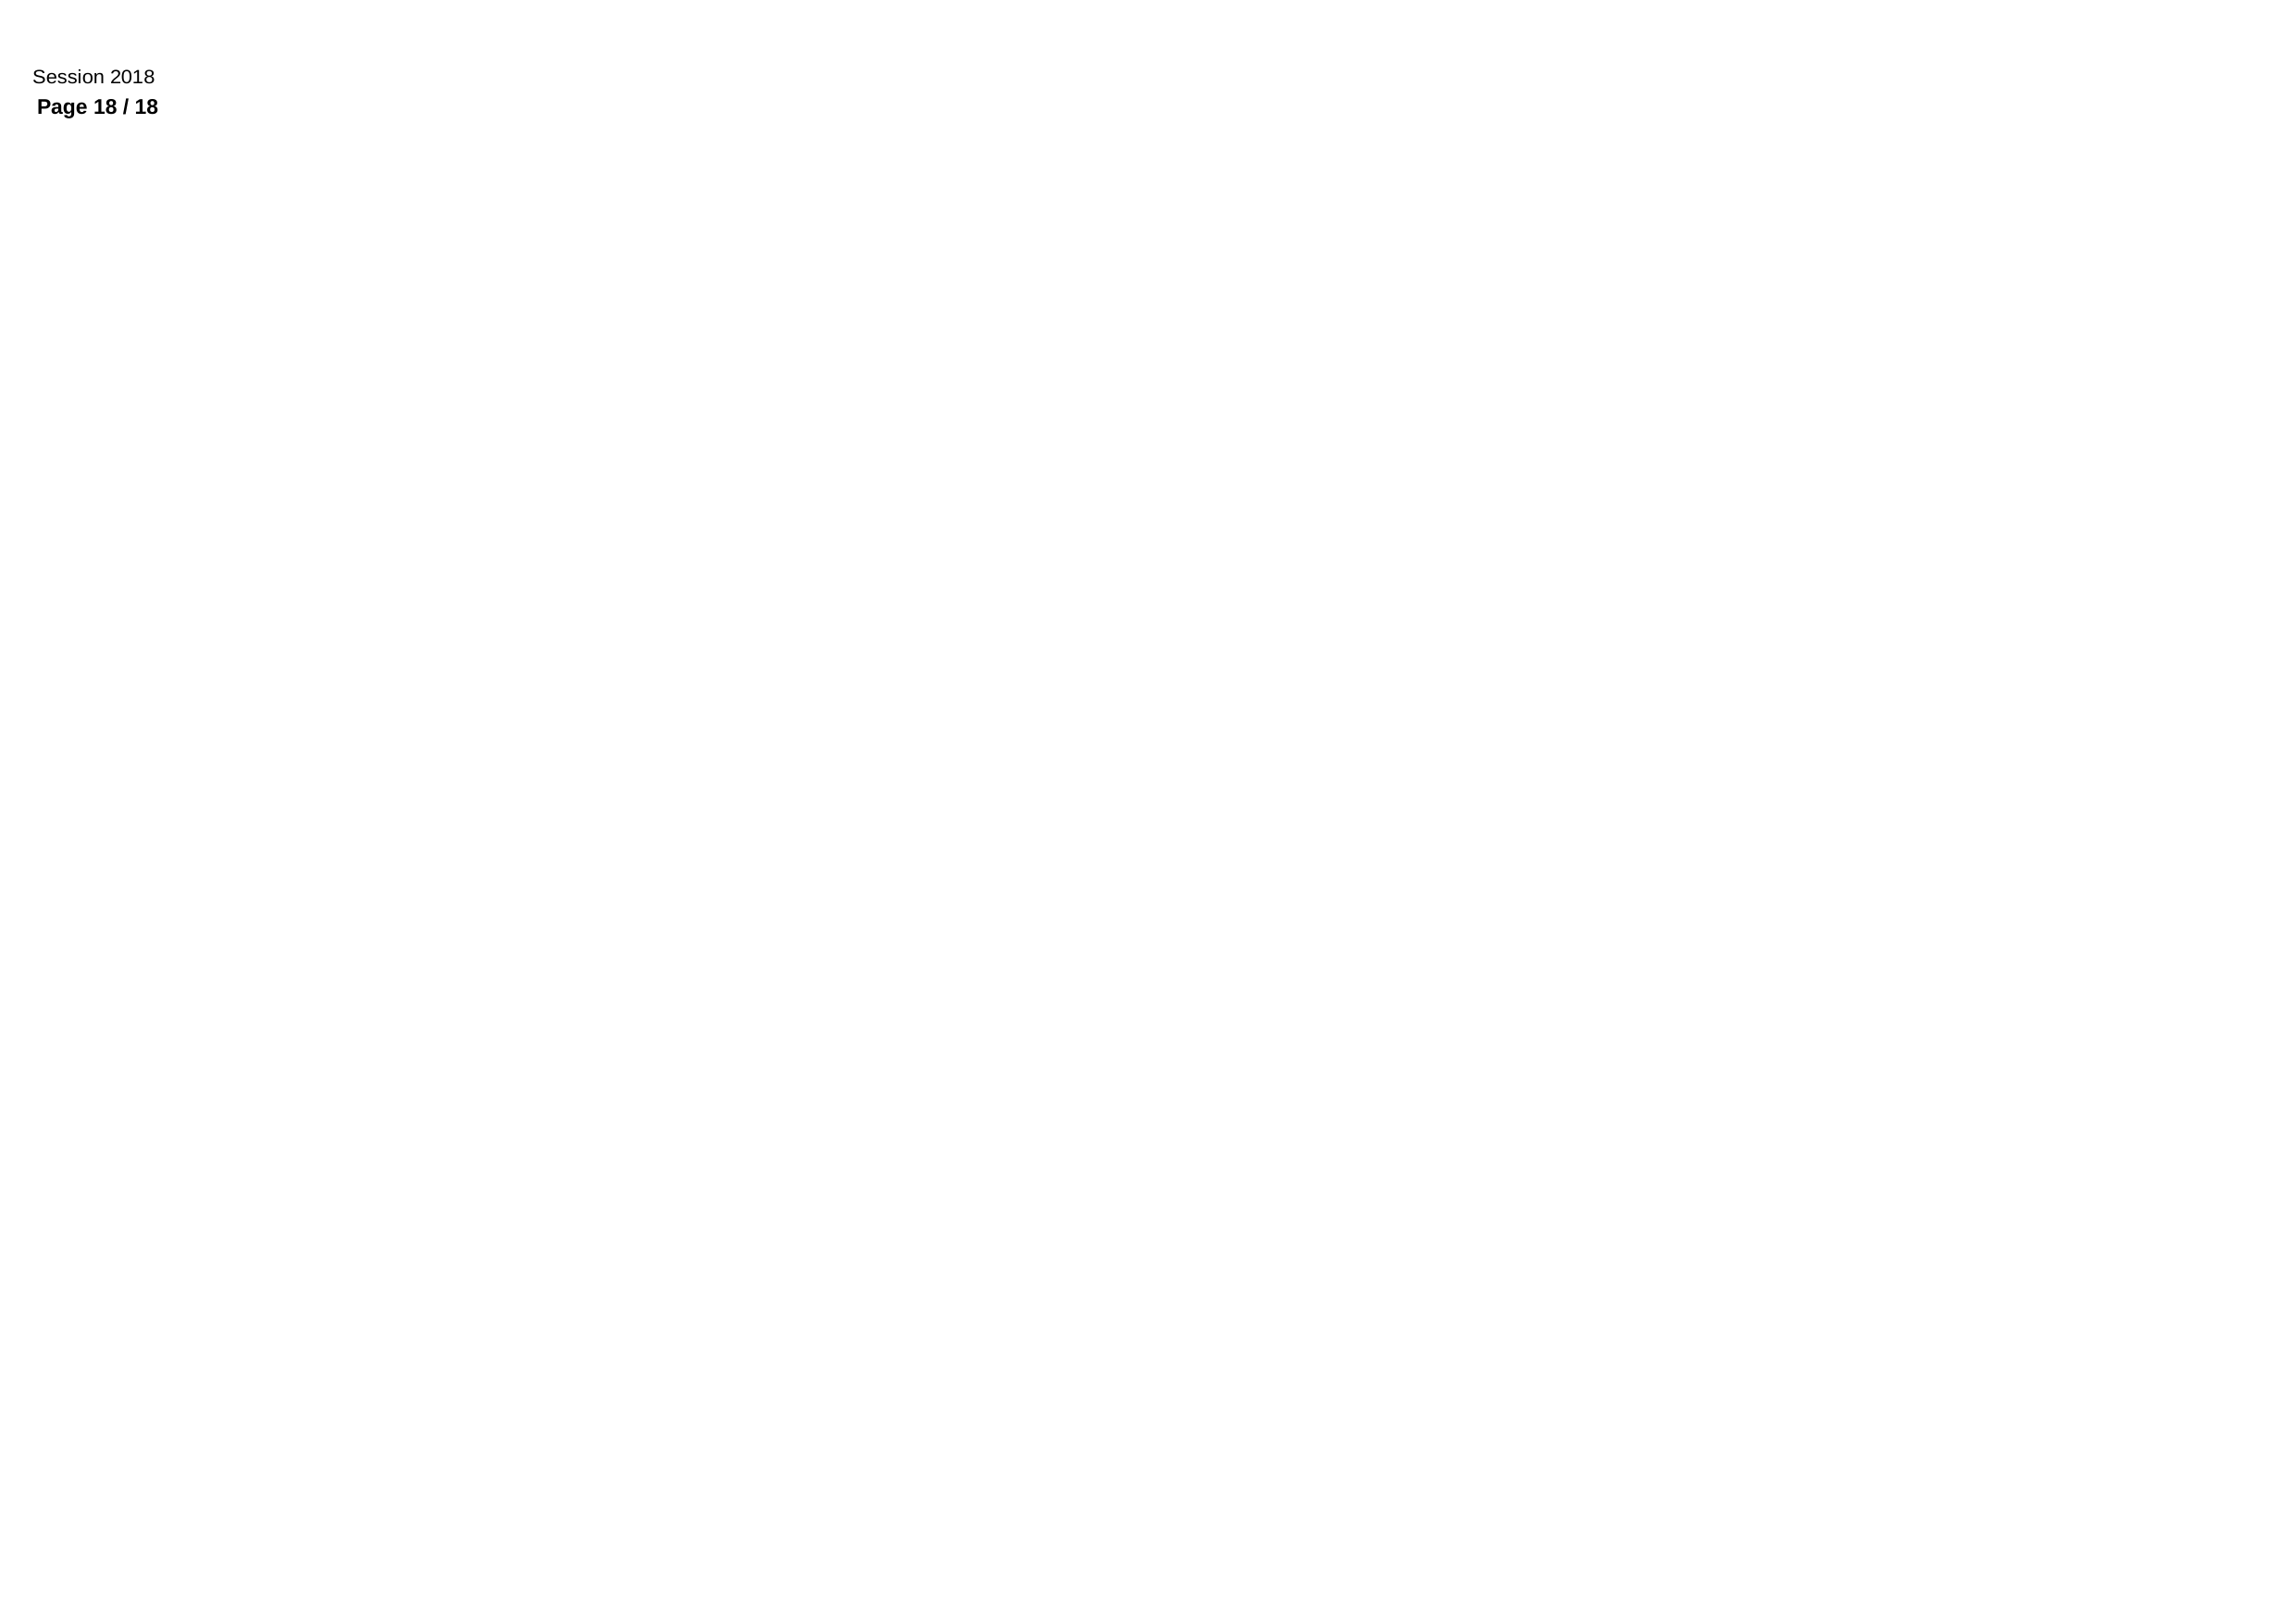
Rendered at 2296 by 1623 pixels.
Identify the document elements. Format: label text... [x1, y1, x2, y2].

text Session 2018 [32, 66, 1881, 88]
text Page 18 / 18 [37, 94, 1881, 118]
